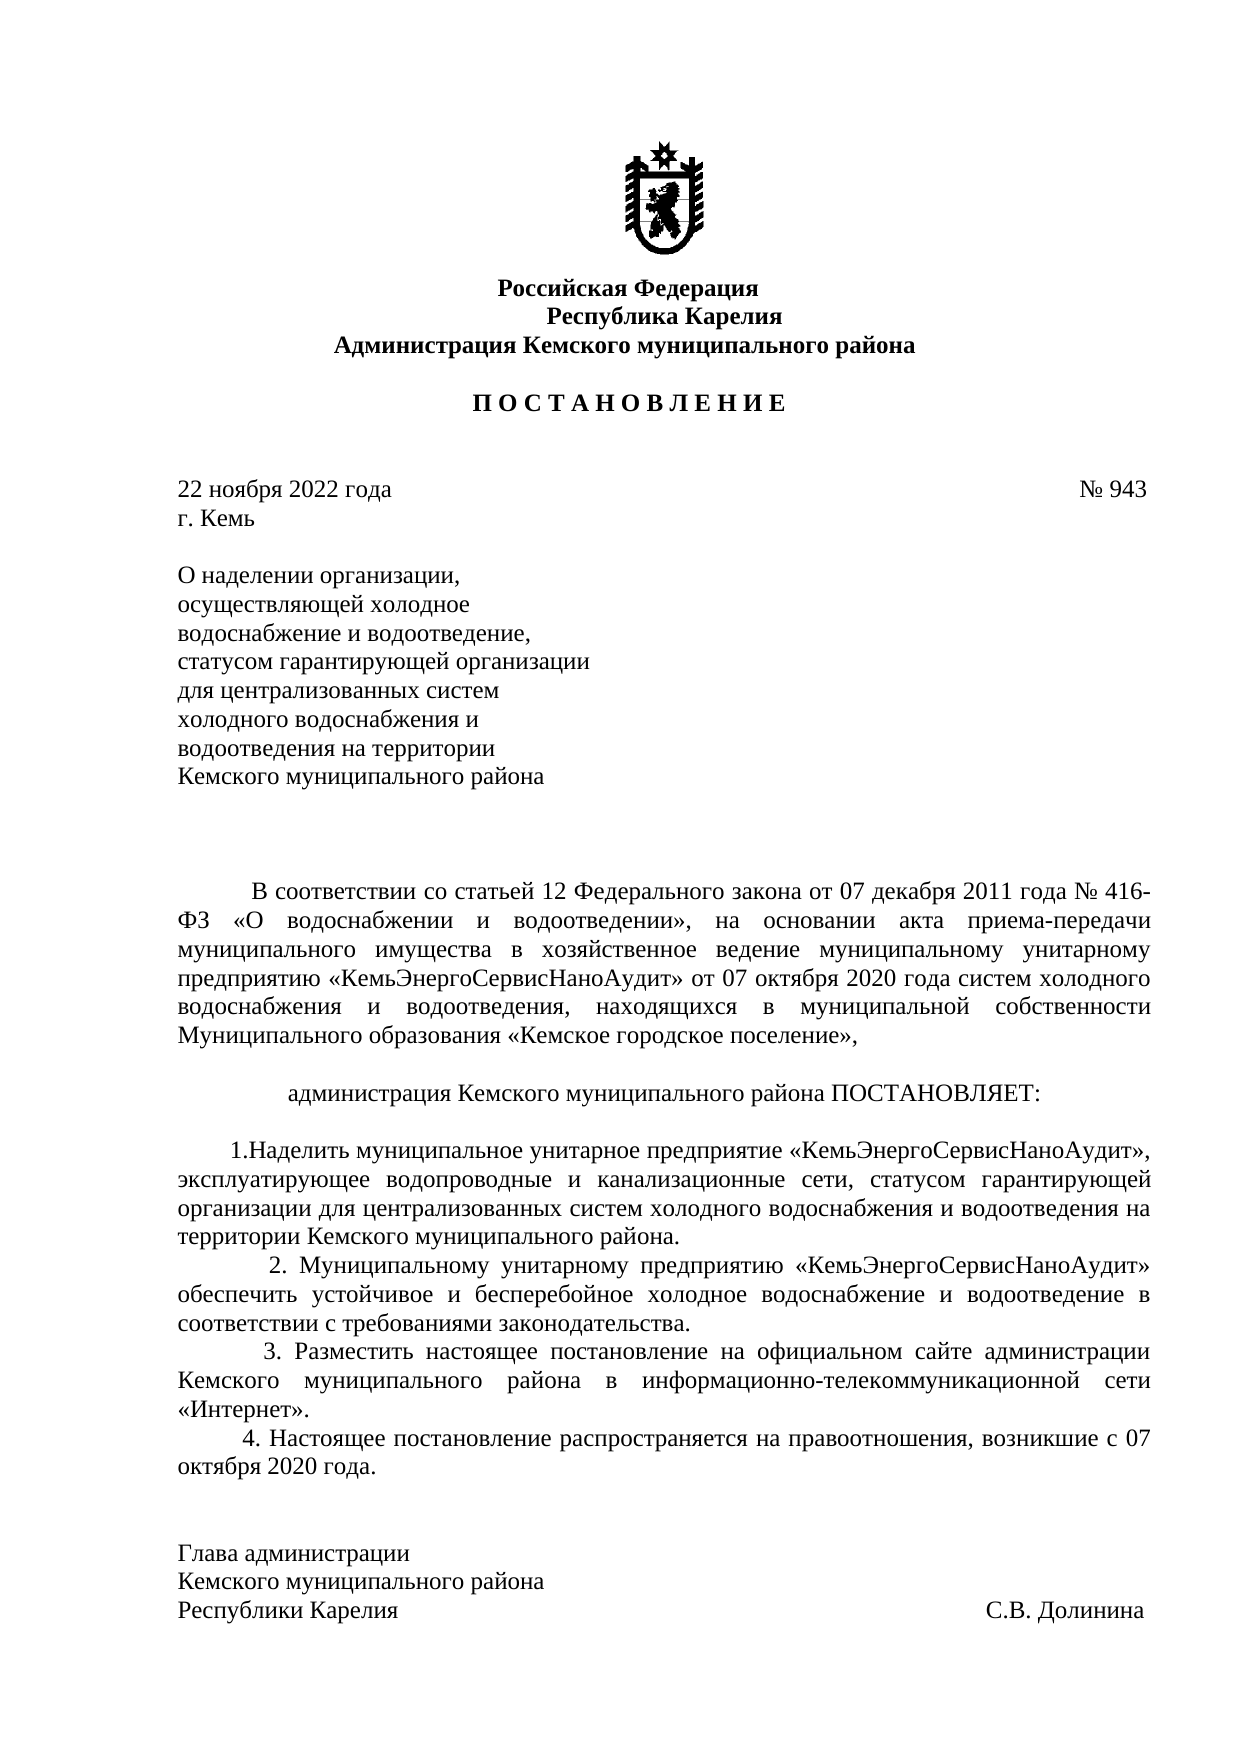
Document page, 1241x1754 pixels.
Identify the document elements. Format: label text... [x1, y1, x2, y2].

text 1.Наделить муниципальное унитарное предприятие «КемьЭнергоСервисНаноАудит», эксплуатирующее водопроводные и канализационные сети, статусом гарантирующей организации для централизованных систем холодного водоснабжения и водоотведения на территории Кемского муниципального района. [177, 1135, 1152, 1250]
text Глава администрации [177, 1538, 1152, 1566]
text 4. Настоящее постановление распространяется на правоотношения, возникшие с 07 октября 2020 года. [177, 1423, 1152, 1480]
text 2. Муниципальному унитарному предприятию «КемьЭнергоСервисНаноАудит» обеспечить устойчивое и бесперебойное холодное водоснабжение и водоотведение в соответствии с требованиями законодательства. [177, 1250, 1152, 1336]
text 3. Разместить настоящее постановление на официальном сайте администрации Кемского муниципального района в информационно-телекоммуникационной сети «Интернет». [177, 1336, 1152, 1423]
text 22 ноября 2022 года № 943 [177, 474, 1152, 503]
text администрация Кемского муниципального района ПОСТАНОВЛЯЕТ: [177, 1078, 1152, 1106]
text Республика Карелия [177, 301, 1152, 330]
text Администрация Кемского муниципального района [177, 330, 1152, 359]
text Кемского муниципального района [177, 1566, 1152, 1595]
text О наделении организации, осуществляющей холодное водоснабжение и водоотведение, статусом гарантирующей организации [177, 560, 590, 675]
text Республики Карелия С.В. Долинина [177, 1595, 1152, 1624]
text Российская Федерация [177, 273, 1152, 301]
text для централизованных систем холодного водоснабжения и водоотведения на территории Кемского муниципального района [177, 675, 590, 790]
text В соответствии со статьей 12 Федерального закона от 07 декабря 2011 года № 416-ФЗ «О водоснабжении и водоотведении», на основании акта приема-передачи муниципального имущества в хозяйственное ведение муниципальному унитарному предприятию «КемьЭнергоСервисНаноАудит» от 07 октября 2020 года систем холодного водоснабжения и водоотведения, находящихся в муниципальной собственности Муниципального образования «Кемское городское поселение», [177, 876, 1152, 1049]
text П О С Т А Н О В Л Е Н И Е [398, 388, 1152, 416]
text г. Кемь [177, 503, 1152, 531]
